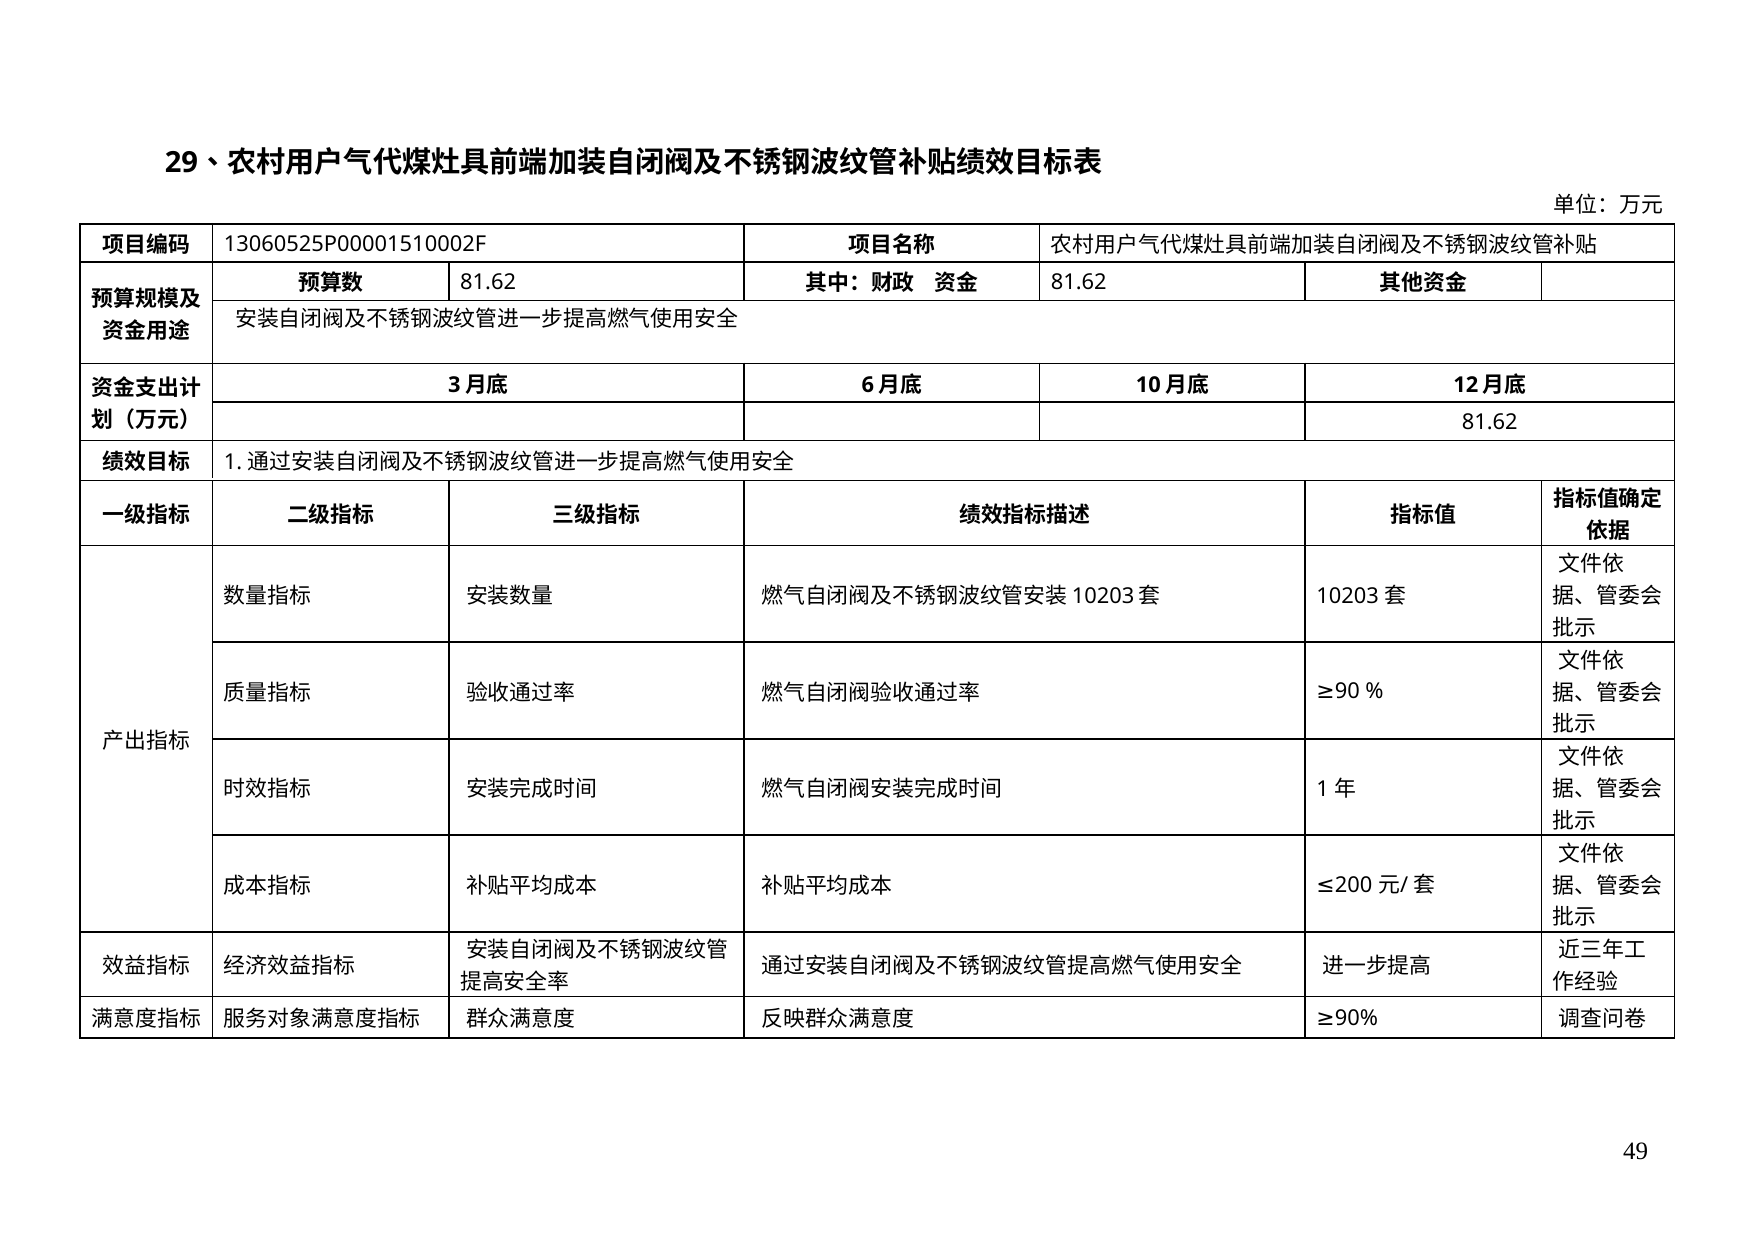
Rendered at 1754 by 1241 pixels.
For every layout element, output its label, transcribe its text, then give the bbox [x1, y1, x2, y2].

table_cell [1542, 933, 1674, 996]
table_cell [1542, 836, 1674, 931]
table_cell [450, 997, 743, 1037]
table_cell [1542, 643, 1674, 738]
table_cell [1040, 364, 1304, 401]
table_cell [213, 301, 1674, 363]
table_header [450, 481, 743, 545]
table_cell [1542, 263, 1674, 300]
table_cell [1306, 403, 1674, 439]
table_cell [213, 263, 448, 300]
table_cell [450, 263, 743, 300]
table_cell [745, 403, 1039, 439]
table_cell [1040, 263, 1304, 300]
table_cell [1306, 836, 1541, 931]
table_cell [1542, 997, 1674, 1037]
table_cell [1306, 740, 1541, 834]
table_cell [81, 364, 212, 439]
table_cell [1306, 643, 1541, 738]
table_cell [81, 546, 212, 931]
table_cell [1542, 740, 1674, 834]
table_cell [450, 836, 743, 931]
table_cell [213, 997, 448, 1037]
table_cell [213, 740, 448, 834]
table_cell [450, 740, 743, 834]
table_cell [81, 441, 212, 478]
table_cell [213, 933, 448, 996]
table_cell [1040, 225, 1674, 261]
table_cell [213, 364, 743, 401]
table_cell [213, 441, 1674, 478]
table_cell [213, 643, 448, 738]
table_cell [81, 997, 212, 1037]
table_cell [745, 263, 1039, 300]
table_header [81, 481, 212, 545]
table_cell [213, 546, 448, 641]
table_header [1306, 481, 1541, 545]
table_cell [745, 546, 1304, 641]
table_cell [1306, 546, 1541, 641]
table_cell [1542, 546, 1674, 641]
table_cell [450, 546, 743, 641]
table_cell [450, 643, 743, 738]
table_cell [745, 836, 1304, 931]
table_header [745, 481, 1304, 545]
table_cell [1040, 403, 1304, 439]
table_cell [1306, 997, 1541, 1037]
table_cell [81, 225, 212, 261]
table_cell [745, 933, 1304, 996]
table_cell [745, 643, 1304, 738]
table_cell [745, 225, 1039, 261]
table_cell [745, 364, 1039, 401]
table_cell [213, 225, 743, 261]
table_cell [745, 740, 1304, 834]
text 29、农村用户气代煤灶具前端加装自闭阀及不锈钢波纹管补贴绩效目标表 [106, 142, 1648, 181]
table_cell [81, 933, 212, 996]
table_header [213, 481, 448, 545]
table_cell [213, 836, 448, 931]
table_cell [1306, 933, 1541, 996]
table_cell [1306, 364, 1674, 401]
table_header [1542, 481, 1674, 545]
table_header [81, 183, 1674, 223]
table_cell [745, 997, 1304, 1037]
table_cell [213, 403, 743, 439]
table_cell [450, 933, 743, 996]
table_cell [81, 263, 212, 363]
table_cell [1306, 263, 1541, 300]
